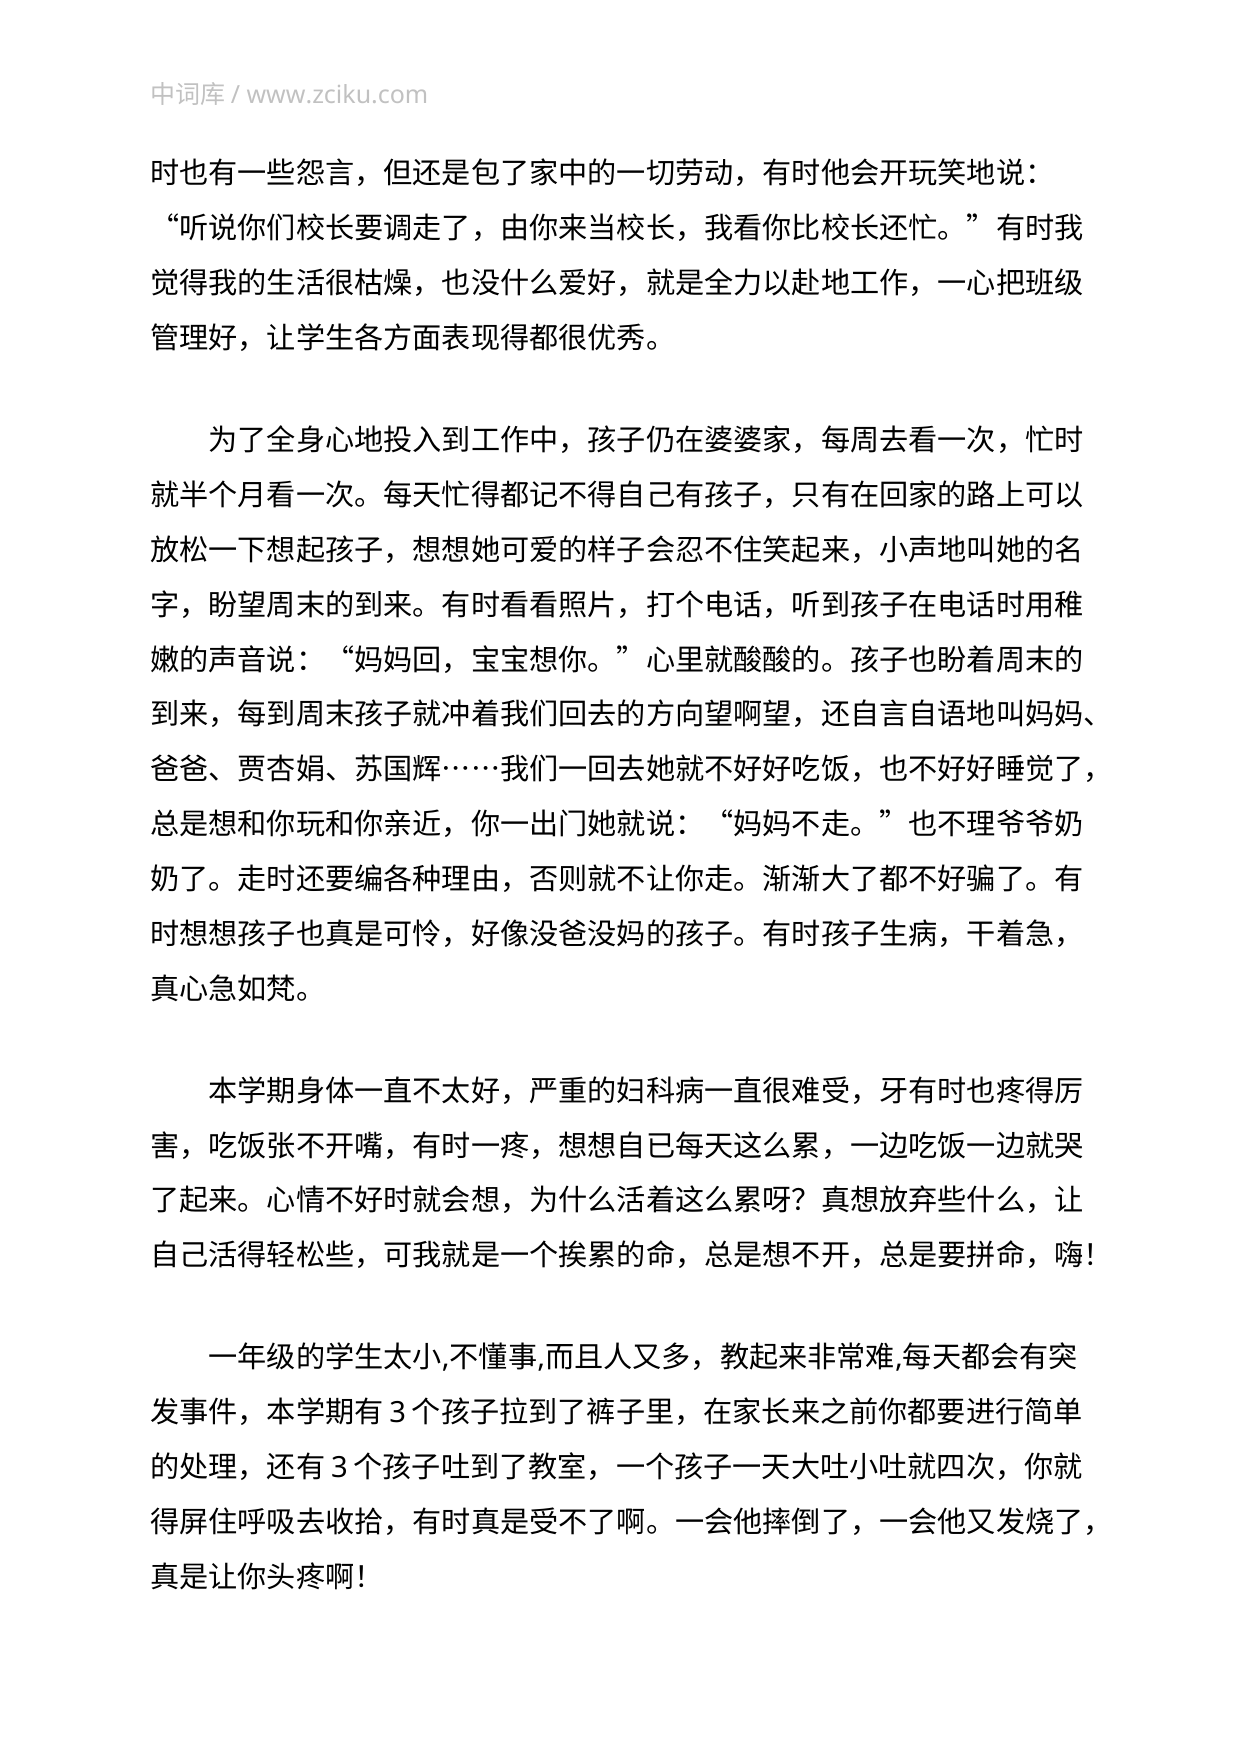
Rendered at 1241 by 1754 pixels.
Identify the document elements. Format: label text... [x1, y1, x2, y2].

text 为了全身心地投入到工作中，孩子仍在婆婆家，每周去看一次，忙时就半个月看一次。每天忙得都记不得自己有孩子，只有在回家的路上可以放松一下想起孩子，想想她可爱的样子会忍不住笑起来，小声地叫她的名字，盼望周末的到来。有时看看照片，打个电话，听到孩子在电话时用稚嫩的声音说：“妈妈回，宝宝想你。”心里就酸酸的。孩子也盼着周末的到来，每到周末孩子就冲着我们回去的方向望啊望，还自言自语地叫妈妈、爸爸、贾杏娟、苏国辉……我们一回去她就不好好吃饭，也不好好睡觉了，总是想和你玩和你亲近，你一出门她就说：“妈妈不走。”也不理爷爷奶奶了。走时还要编各种理由，否则就不让你走。渐渐大了都不好骗了。有时想想孩子也真是可怜，好像没爸没妈的孩子。有时孩子生病，干着急，真心急如梵。 [150, 416, 1090, 1008]
text 本学期身体一直不太好，严重的妇科病一直很难受，牙有时也疼得厉害，吃饭张不开嘴，有时一疼，想想自已每天这么累，一边吃饭一边就哭了起来。心情不好时就会想，为什么活着这么累呀？真想放弃些什么，让自己活得轻松些，可我就是一个挨累的命，总是想不开，总是要拼命，嗨！ [150, 1067, 1090, 1274]
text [150, 150, 1090, 357]
text 一年级的学生太小,不懂事,而且人又多，教起来非常难,每天都会有突发事件，本学期有3个孩子拉到了裤子里，在家长来之前你都要进行简单的处理，还有3个孩子吐到了教室，一个孩子一天大吐小吐就四次，你就得屏住呼吸去收拾，有时真是受不了啊。一会他摔倒了，一会他又发烧了，真是让你头疼啊！ [150, 1334, 1090, 1596]
